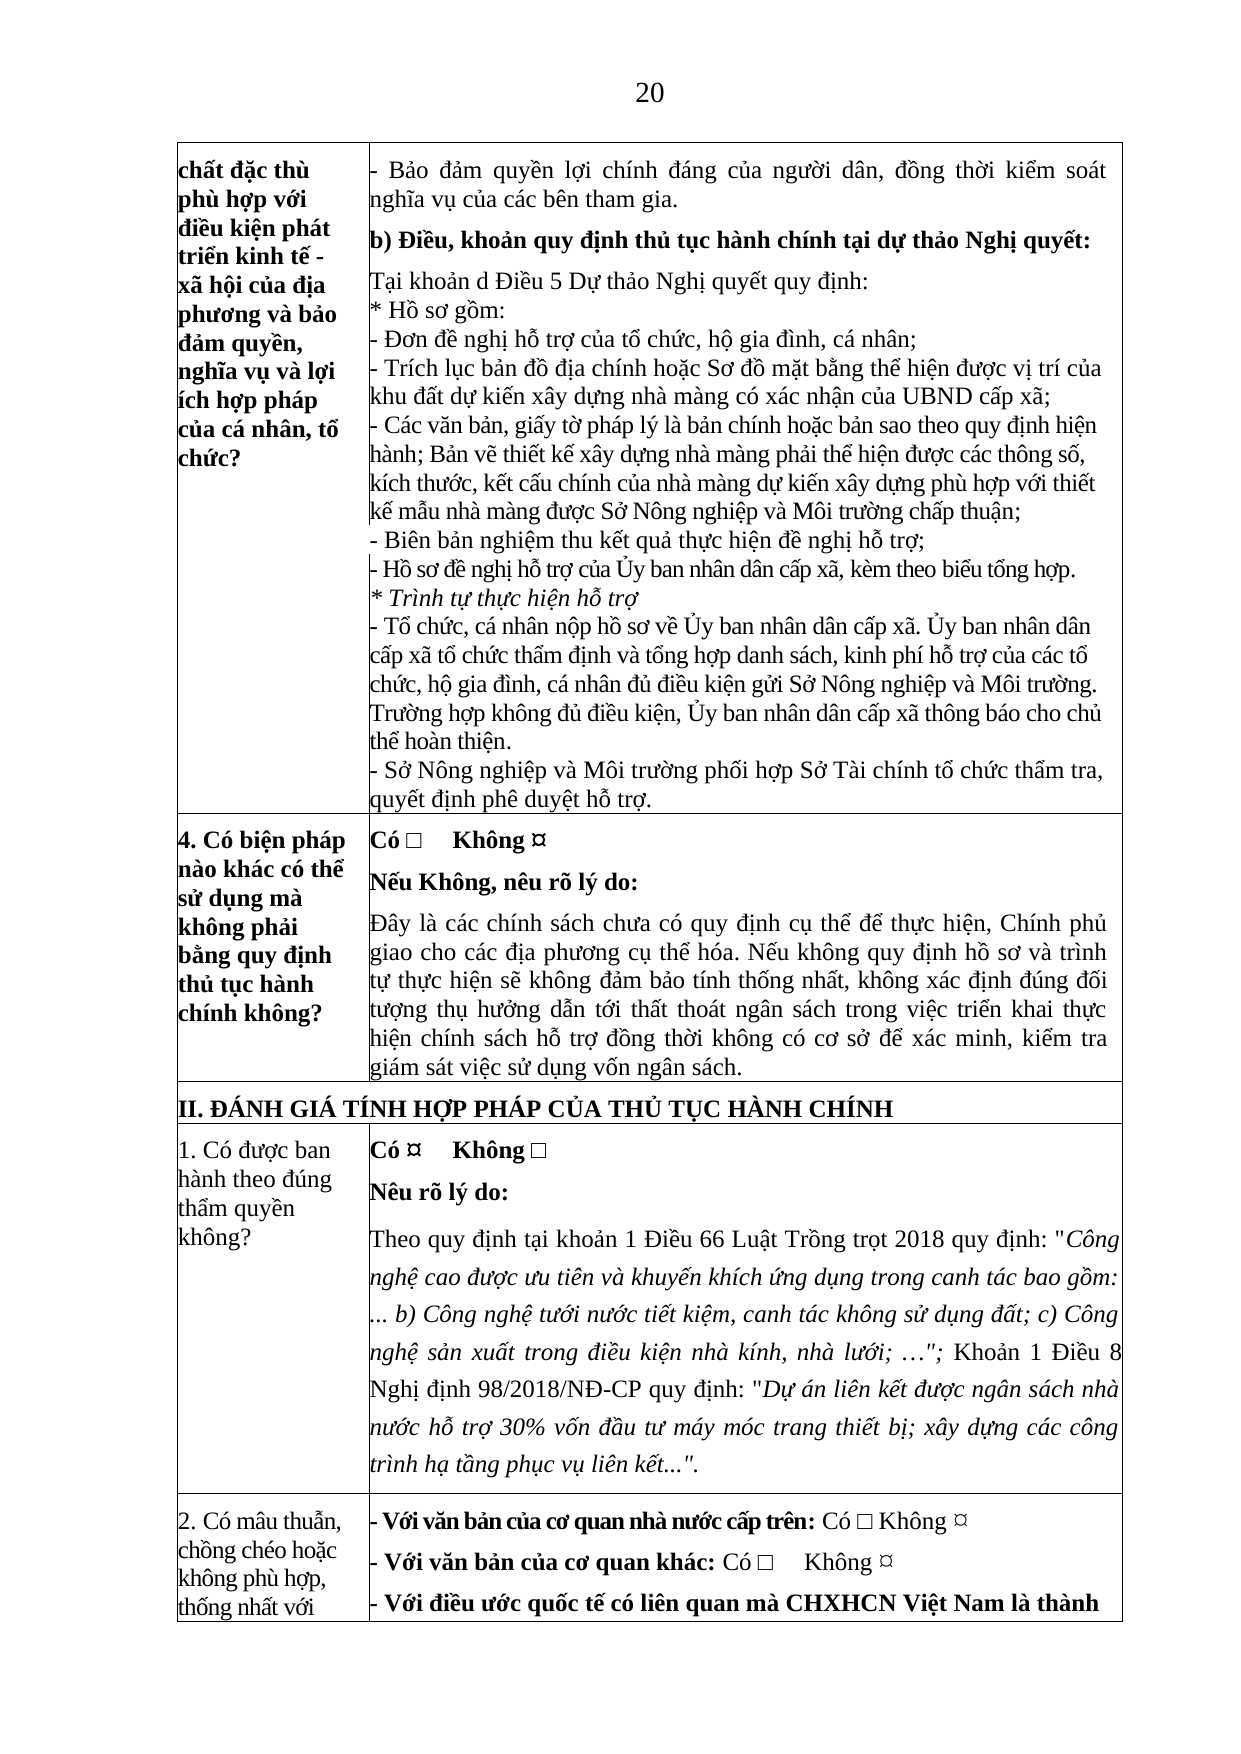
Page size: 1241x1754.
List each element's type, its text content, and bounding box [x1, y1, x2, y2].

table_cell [370, 143, 1122, 813]
table_cell Có □ Không Nếu Không, nêu rõ lý do: Đây là các chính sách chưa có quy định cụ thể để thực hiện, Chính phủ giao cho các địa phương cụ thể hóa. Nếu không quy định hồ sơ và trình tự thực hiện sẽ không đảm bảo tính thống nhất, không xác định đúng đối tượng thụ hưởng dẫn tới thất thoát ngân sách trong việc triển khai thực hiện chính sách hỗ trợ đồng thời không có cơ sở để xác minh, kiểm tra giám sát việc sử dụng vốn ngân sách. [370, 814, 1122, 1081]
table_cell 1. Có được ban hành theo đúng thẩm quyền không? [178, 1124, 369, 1493]
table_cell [370, 1494, 1122, 1621]
table_cell 4. Có biện pháp nào khác có thể sử dụng mà không phải bằng quy định thủ tục hành chính không? [178, 814, 369, 1081]
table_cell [178, 1494, 369, 1621]
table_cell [178, 143, 369, 813]
table_cell Có Không □ Nêu rõ lý do: Theo quy định tại khoản 1 Điều 66 Luật Trồng trọt 2018 quy định: "Công nghệ cao được ưu tiên và khuyến khích ứng dụng trong canh tác bao gồm: ... b) Công nghệ tưới nước tiết kiệm, canh tác không sử dụng đất; c) Công nghệ sản xuất trong điều kiện nhà kính, nhà lưới; …"; Khoản 1 Điều 8 Nghị định 98/2018/NĐ-CP quy định: "Dự án liên kết được ngân sách nhà nước hỗ trợ 30% vốn đầu tư máy móc trang thiết bị; xây dựng các công trình hạ tầng phục vụ liên kết...". [370, 1124, 1122, 1493]
table_cell II. ĐÁNH GIÁ TÍNH HỢP PHÁP CỦA THỦ TỤC HÀNH CHÍNH [178, 1082, 1122, 1122]
